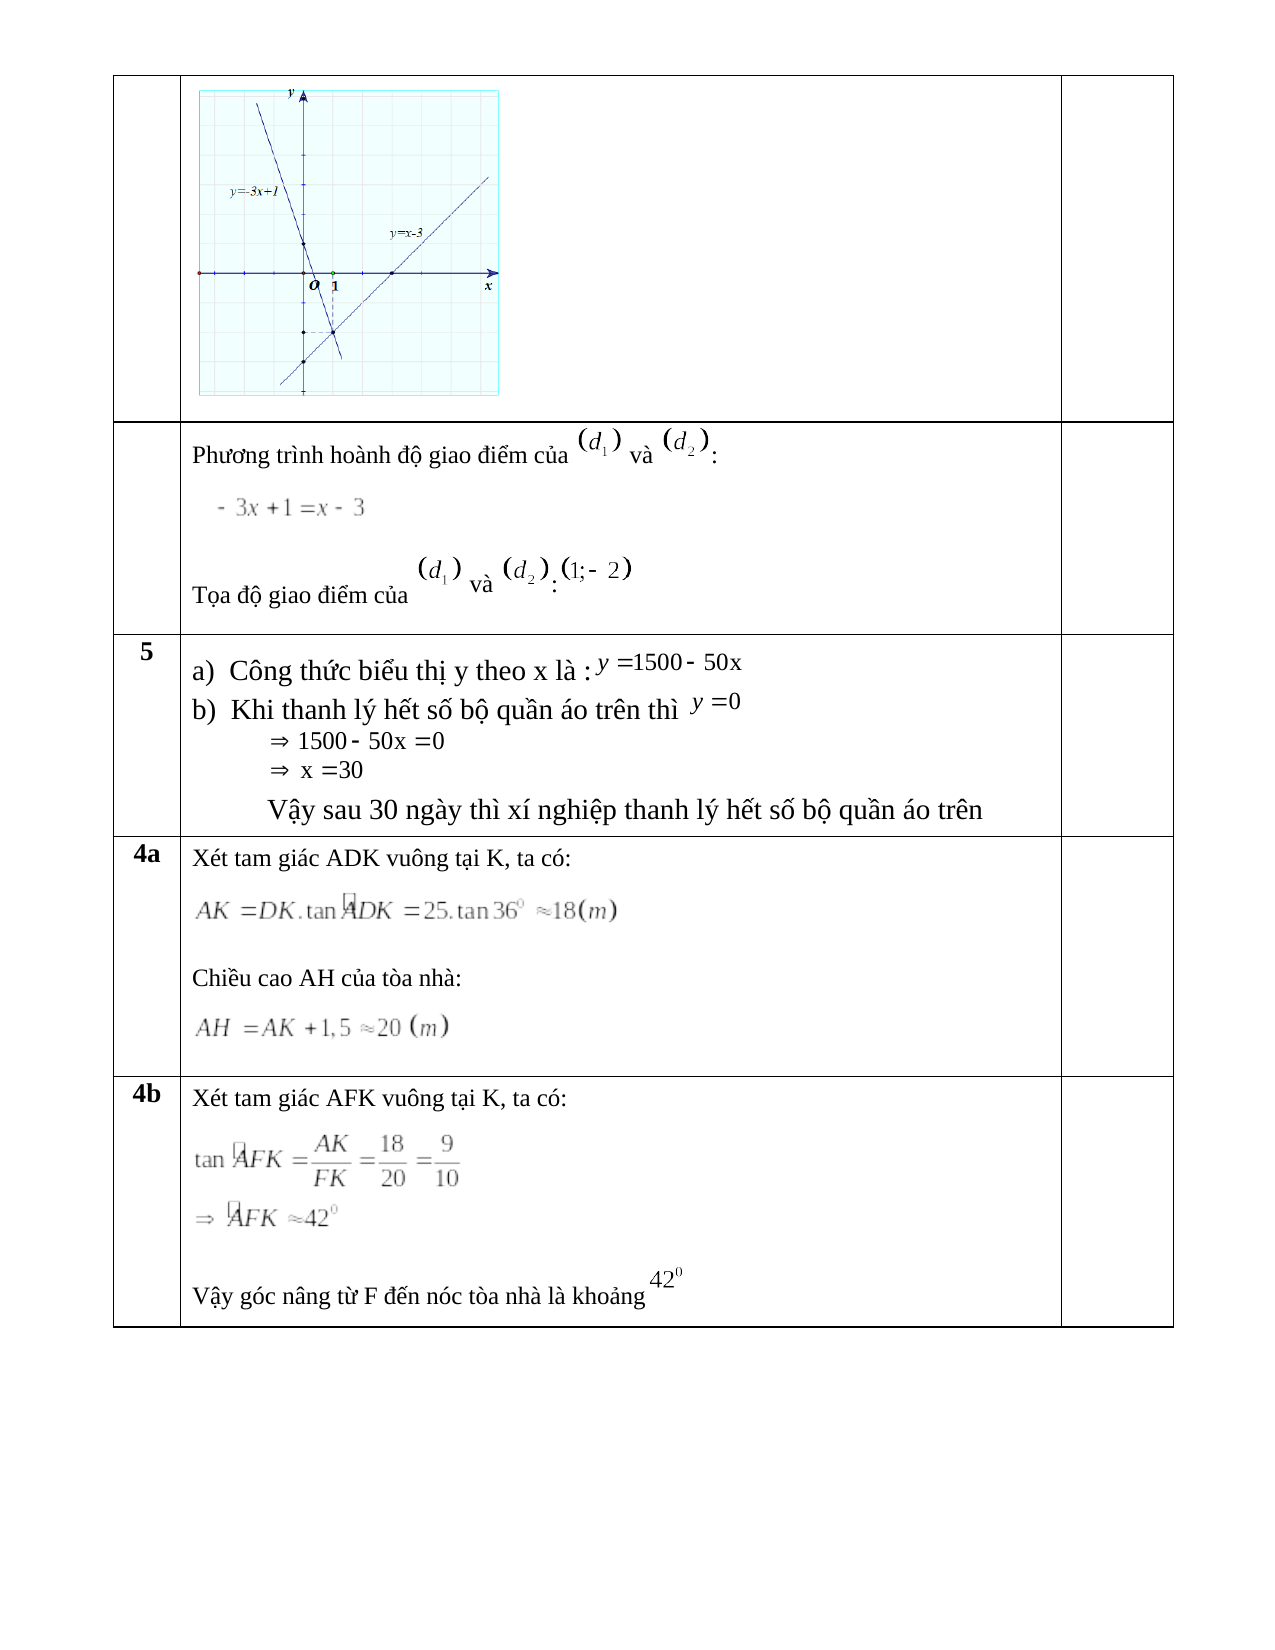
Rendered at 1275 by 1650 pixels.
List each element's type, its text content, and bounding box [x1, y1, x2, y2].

table_cell Xét tam giác ADK vuông tại K, ta có: Chiều cao AH của tòa nhà: [181, 837, 1061, 1076]
table_cell [114, 76, 180, 421]
table_cell Phương trình hoành độ giao điểm của và : Tọa độ giao điểm của và : [181, 423, 1061, 634]
table_cell [1062, 1077, 1173, 1326]
table_cell 4b [114, 1077, 180, 1326]
table_cell a) Công thức biểu thị y theo x là : b) Khi thanh lý hết số bộ quần áo trên thì Vậy sau 30 ngày thì xí nghiệp thanh lý hết số bộ quần áo trên [181, 635, 1061, 836]
table_cell [1062, 76, 1173, 421]
table_cell 4a [114, 837, 180, 1076]
table_cell Bảng giá trị [181, 76, 1061, 421]
table_cell Xét tam giác AFK vuông tại K, ta có: Vậy góc nâng từ F đến nóc tòa nhà là khoảng [181, 1077, 1061, 1326]
table_cell [114, 423, 180, 634]
table_cell [1062, 423, 1173, 634]
table_cell [1062, 837, 1173, 1076]
table_cell [1062, 635, 1173, 836]
table_cell 5 [114, 635, 180, 836]
picture [191, 76, 508, 405]
